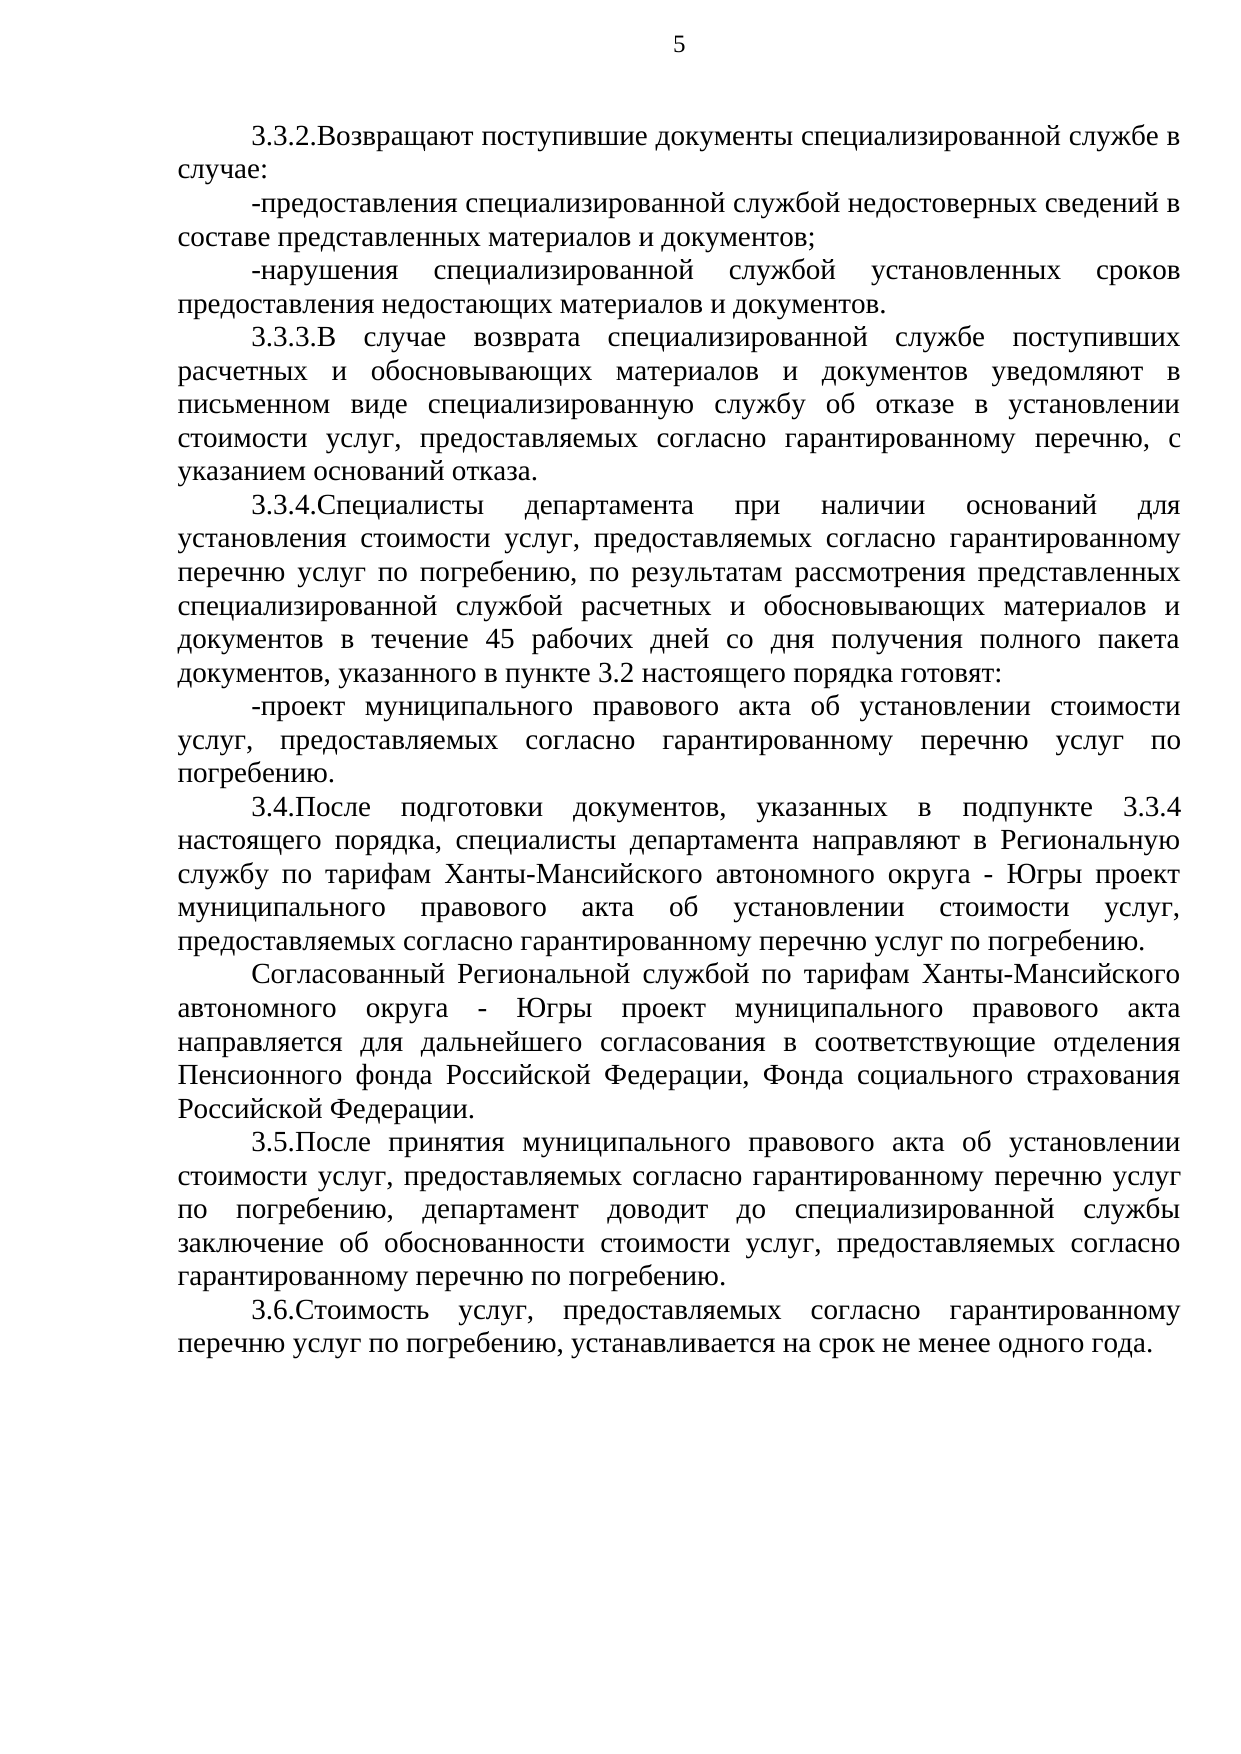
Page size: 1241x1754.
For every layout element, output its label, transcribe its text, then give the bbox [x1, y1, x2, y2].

text -проект муниципального правового акта об установлении стоимости услуг, предоставляемых согласно гарантированному перечню услуг по погребению. [177, 688, 1181, 789]
text 3.3.2.Возвращают поступившие документы специализированной службе в случае: [177, 118, 1181, 185]
text 3.4.После подготовки документов, указанных в подпункте 3.3.4 настоящего порядка, специалисты департамента направляют в Региональную службу по тарифам Ханты-Мансийского автономного округа - Югры проект муниципального правового акта об установлении стоимости услуг, предоставляемых согласно гарантированному перечню услуг по погребению. [177, 789, 1181, 957]
text -предоставления специализированной службой недостоверных сведений в составе представленных материалов и документов; [177, 185, 1181, 252]
text 3.6.Стоимость услуг, предоставляемых согласно гарантированному перечню услуг по погребению, устанавливается на срок не менее одного года. [177, 1292, 1181, 1359]
text 3.3.4.Специалисты департамента при наличии оснований для установления стоимости услуг, предоставляемых согласно гарантированному перечню услуг по погребению, по результатам рассмотрения представленных специализированной службой расчетных и обосновывающих материалов и документов в течение 45 рабочих дней со дня получения полного пакета документов, указанного в пункте 3.2 настоящего порядка готовят: [177, 487, 1181, 688]
text -нарушения специализированной службой установленных сроков предоставления недостающих материалов и документов. [177, 252, 1181, 319]
text 3.3.3.В случае возврата специализированной службе поступивших расчетных и обосновывающих материалов и документов уведомляют в письменном виде специализированную службу об отказе в установлении стоимости услуг, предоставляемых согласно гарантированному перечню, с указанием оснований отказа. [177, 319, 1181, 487]
text 3.5.После принятия муниципального правового акта об установлении стоимости услуг, предоставляемых согласно гарантированному перечню услуг по погребению, департамент доводит до специализированной службы заключение об обоснованности стоимости услуг, предоставляемых согласно гарантированному перечню по погребению. [177, 1124, 1181, 1292]
text Согласованный Региональной службой по тарифам Ханты-Мансийского автономного округа - Югры проект муниципального правового акта направляется для дальнейшего согласования в соответствующие отделения Пенсионного фонда Российской Федерации, Фонда социального страхования Российской Федерации. [177, 957, 1181, 1124]
